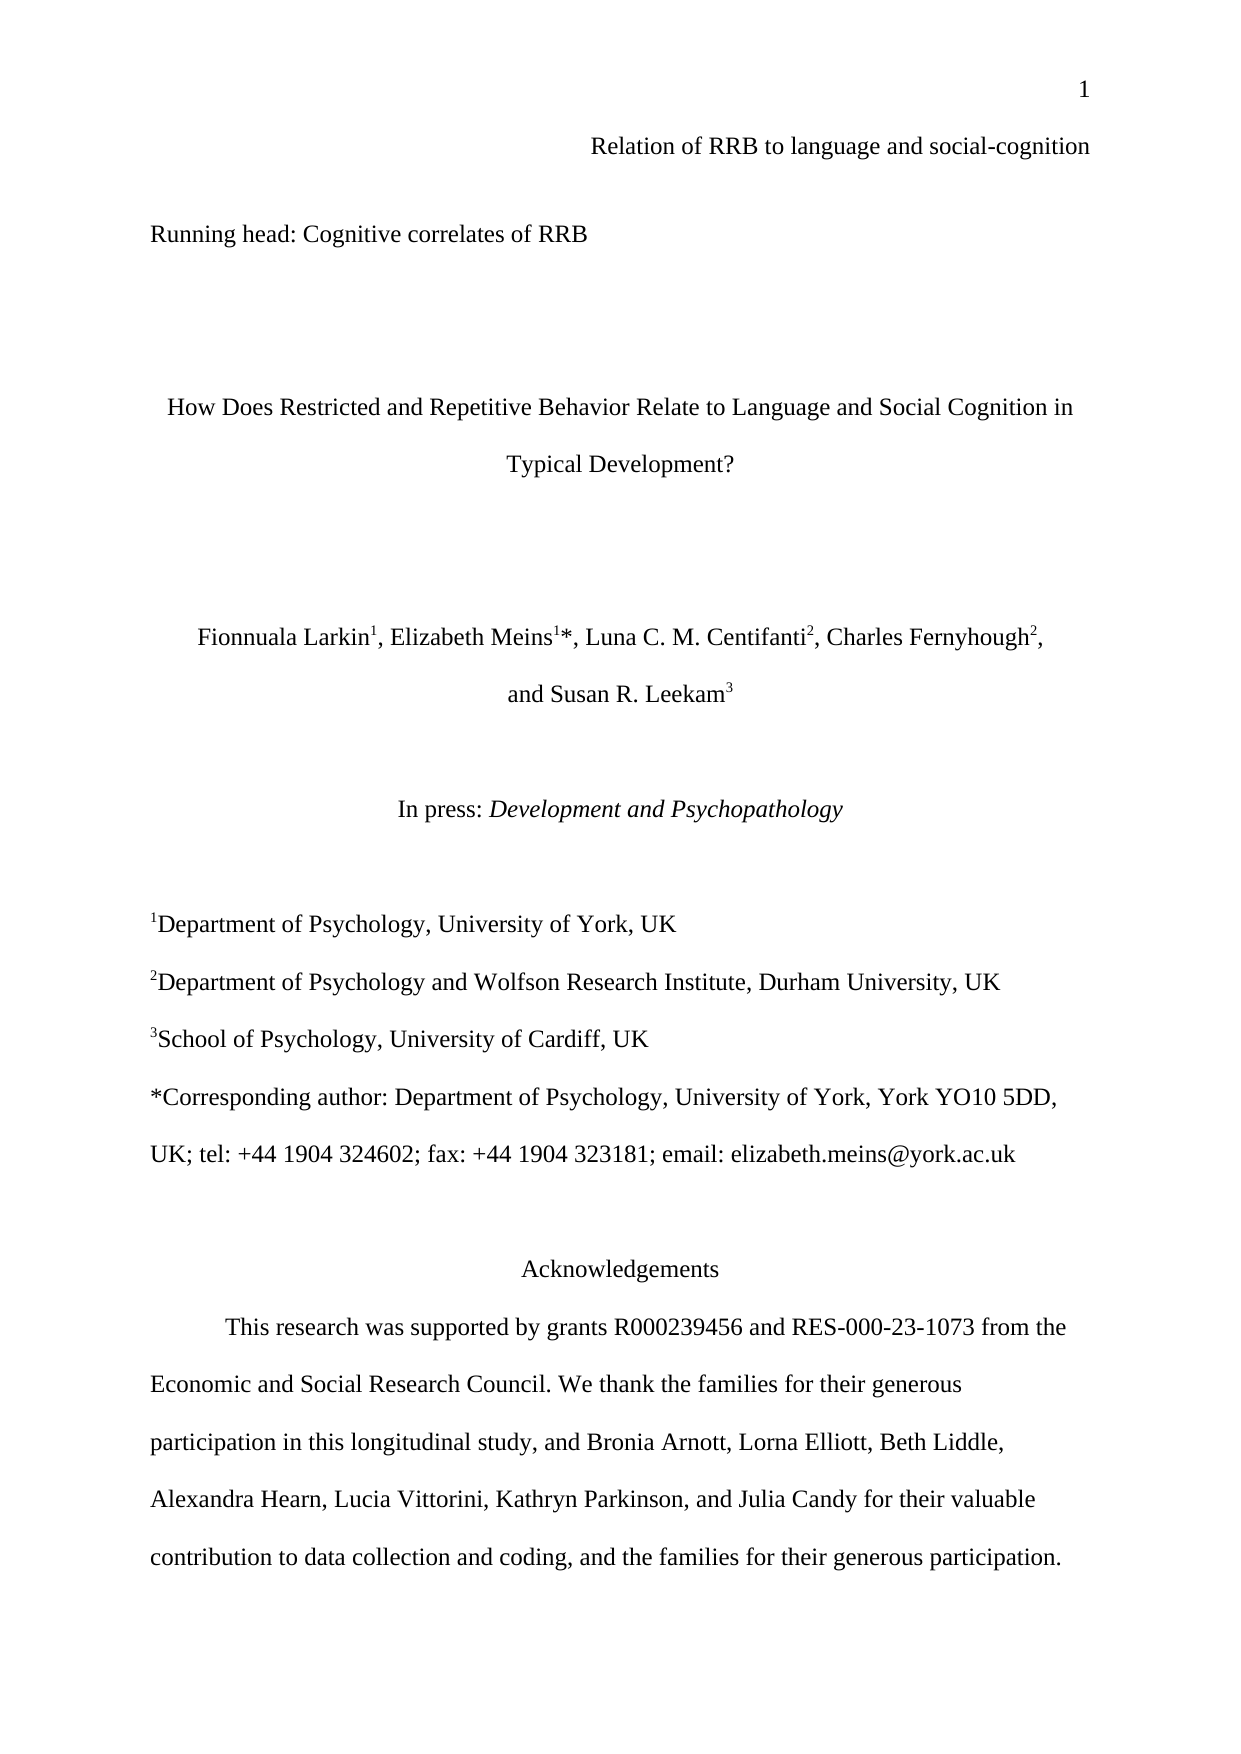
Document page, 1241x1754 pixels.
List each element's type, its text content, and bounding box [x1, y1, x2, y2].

text 1Department of Psychology, University of York, UK [150, 909, 1090, 938]
text How Does Restricted and Repetitive Behavior Relate to Language and Social Cognition in Typical Development? [150, 392, 1090, 478]
text 2Department of Psychology and Wolfson Research Institute, Durham University, UK [150, 967, 1090, 996]
text Running head: Cognitive correlates of RRB [150, 219, 1090, 248]
text and Susan R. Leekam3 [150, 679, 1090, 708]
text *Corresponding author: Department of Psychology, University of York, York YO10 5DD, UK; tel: +44 1904 324602; fax: +44 1904 323181; email: elizabeth.meins@york.ac.uk [150, 1082, 1090, 1168]
text Fionnuala Larkin1, Elizabeth Meins1*, Luna C. M. Centifanti2, Charles Fernyhough2, [150, 622, 1090, 651]
text In press: Development and Psychopathology [150, 794, 1090, 823]
text This research was supported by grants R000239456 and RES-000-23-1073 from the Economic and Social Research Council. We thank the families for their generous participation in this longitudinal study, and Bronia Arnott, Lorna Elliott, Beth Liddle, Alexandra Hearn, Lucia Vittorini, Kathryn Parkinson, and Julia Candy for their valuable contribution to data collection and coding, and the families for their generous participation. [150, 1312, 1090, 1571]
text 3School of Psychology, University of Cardiff, UK [150, 1024, 1090, 1053]
text Acknowledgements [150, 1254, 1090, 1283]
